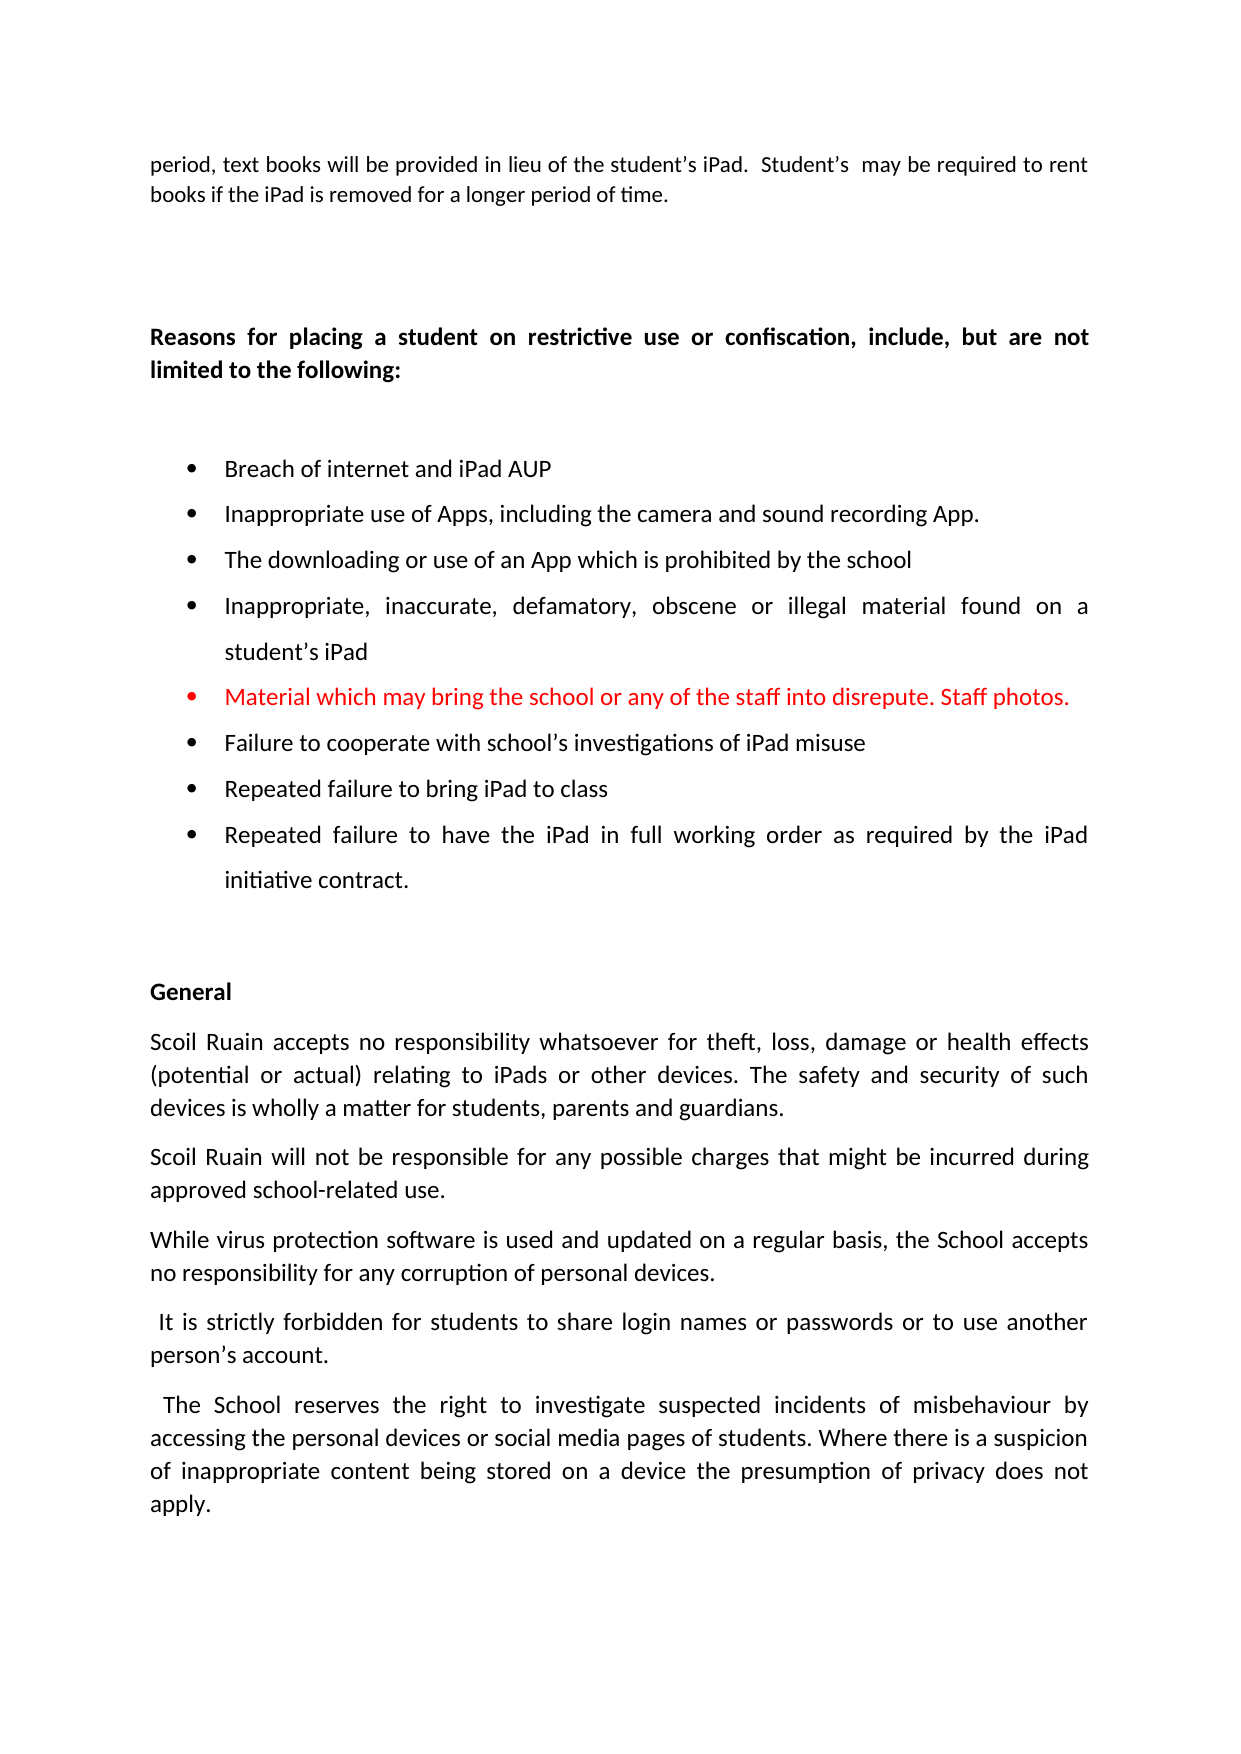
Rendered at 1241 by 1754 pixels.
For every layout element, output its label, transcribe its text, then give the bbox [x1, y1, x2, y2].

list The downloading or use of an App which is prohibited by the school [187, 544, 1090, 575]
list Repeated failure to have the iPad in full working order as required by the iPad initiative contract. [187, 819, 1090, 895]
text General [150, 976, 1090, 1007]
list Repeated failure to bring iPad to class [187, 773, 1090, 803]
list Failure to cooperate with school’s investigations of iPad misuse [187, 727, 1090, 758]
list Breach of internet and iPad AUP [187, 453, 1090, 483]
text Reasons for placing a student on restrictive use or confiscation, include, but are not limited to the following: [150, 321, 1090, 384]
list Inappropriate, inaccurate, defamatory, obscene or illegal material found on a student’s iPad [187, 590, 1090, 666]
text Scoil Ruain will not be responsible for any possible charges that might be incurred during approved school-related use. [150, 1141, 1090, 1205]
list Inappropriate use of Apps, including the camera and sound recording App. [187, 499, 1090, 529]
list Material which may bring the school or any of the staff into disrepute. Staff photos. [187, 682, 1090, 712]
text While virus protection software is used and updated on a regular basis, the School accepts no responsibility for any corruption of personal devices. [150, 1224, 1090, 1287]
text The School reserves the right to investigate suspected incidents of misbehaviour by accessing the personal devices or social media pages of students. Where there is a suspicion of inappropriate content being stored on a device the presumption of privacy does not apply. [150, 1389, 1090, 1518]
text It is strictly forbidden for students to share login names or passwords or to use another person’s account. [150, 1306, 1090, 1370]
text Scoil Ruain accepts no responsibility whatsoever for theft, loss, damage or health effects (potential or actual) relating to iPads or other devices. The safety and security of such devices is wholly a matter for students, parents and guardians. [150, 1026, 1090, 1122]
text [150, 150, 1090, 208]
